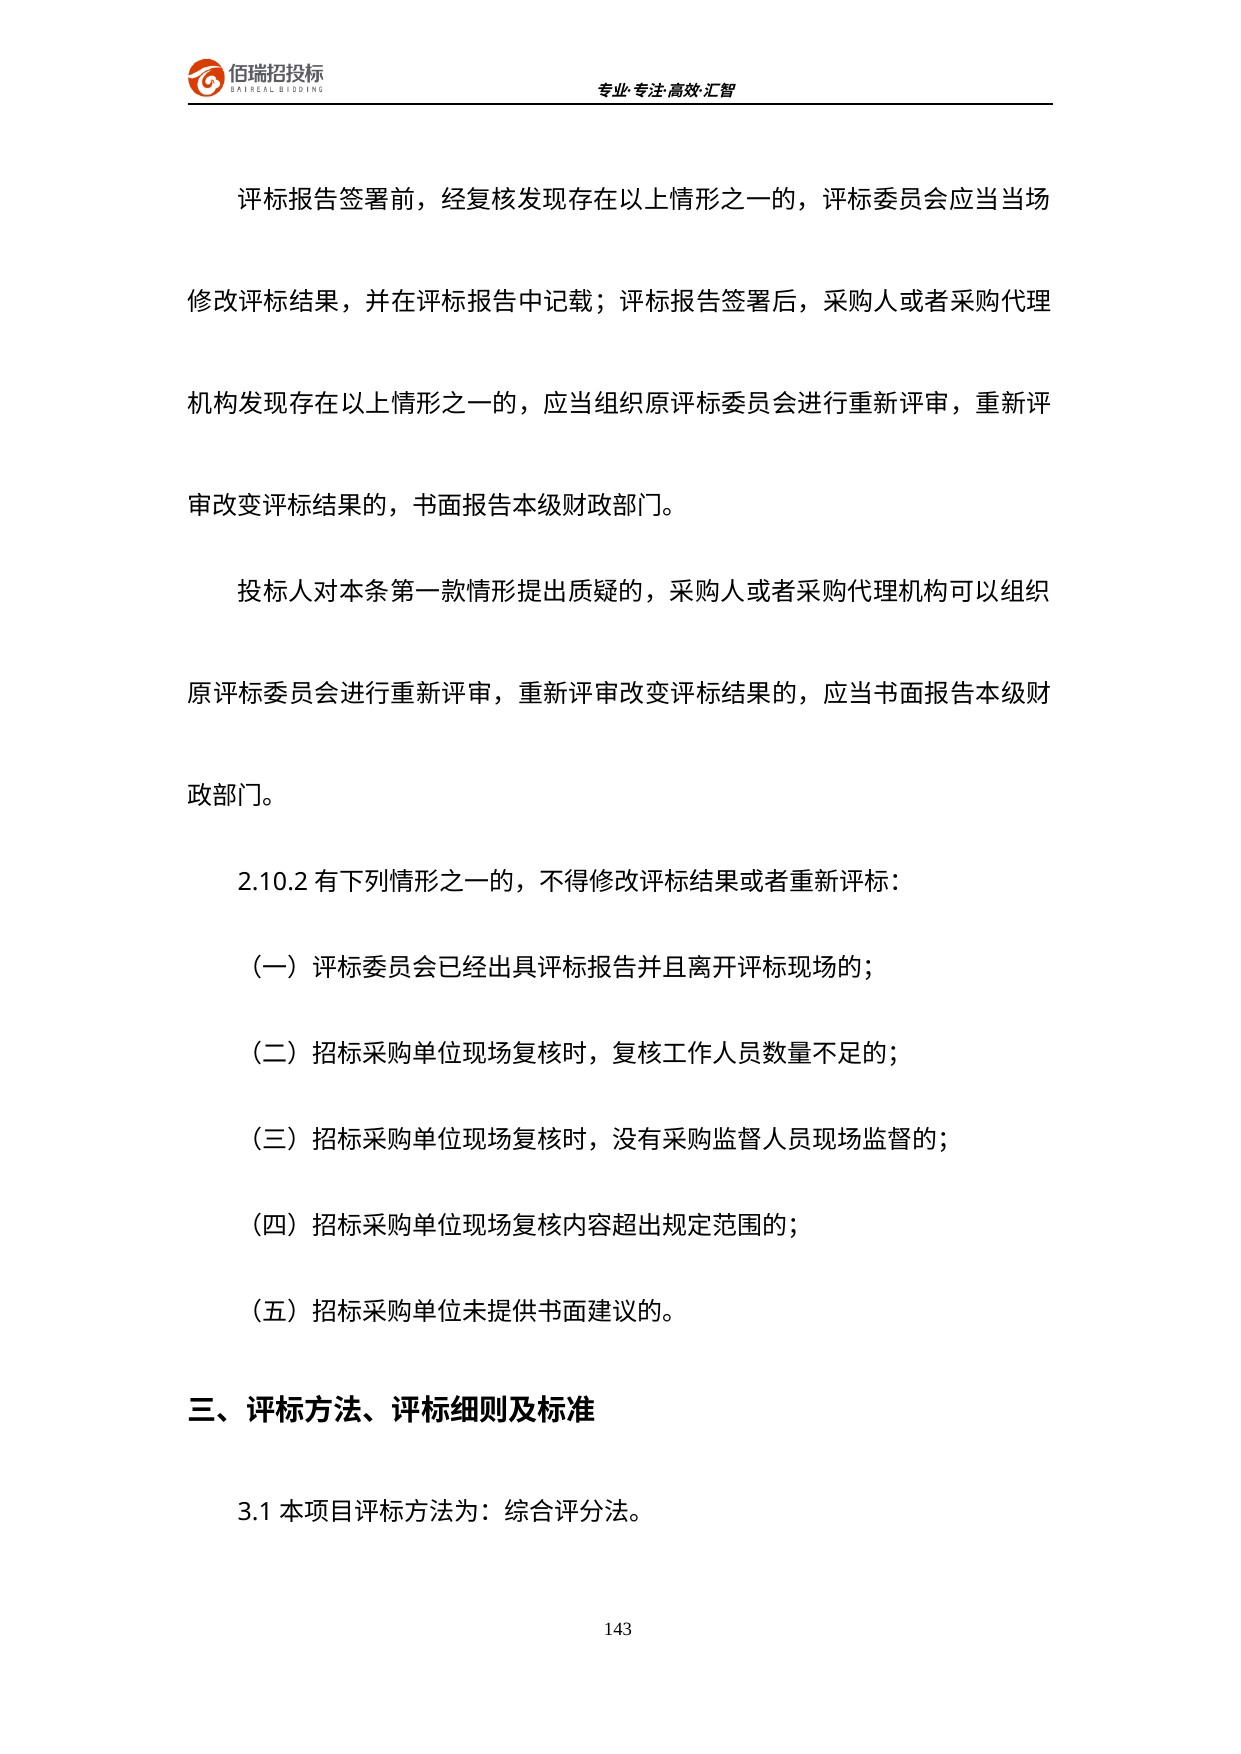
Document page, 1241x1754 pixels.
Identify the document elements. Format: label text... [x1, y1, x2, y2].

text 2.10.2 有下列情形之一的，不得修改评标结果或者重新评标： [187, 845, 1053, 913]
text （四）招标采购单位现场复核内容超出规定范围的； [187, 1189, 1053, 1257]
text （三）招标采购单位现场复核时，没有采购监督人员现场监督的； [187, 1103, 1053, 1171]
text （一）评标委员会已经出具评标报告并且离开评标现场的； [187, 931, 1053, 999]
text 3.1 本项目评标方法为：综合评分法。 [187, 1476, 1053, 1543]
text （五）招标采购单位未提供书面建议的。 [187, 1276, 1053, 1343]
text 投标人对本条第一款情形提出质疑的，采购人或者采购代理机构可以组织原评标委员会进行重新评审，重新评审改变评标结果的，应当书面报告本级财政部门。 [187, 556, 1053, 827]
text 评标报告签署前，经复核发现存在以上情形之一的，评标委员会应当当场修改评标结果，并在评标报告中记载；评标报告签署后，采购人或者采购代理机构发现存在以上情形之一的，应当组织原评标委员会进行重新评审，重新评审改变评标结果的，书面报告本级财政部门。 [187, 164, 1053, 537]
text （二）招标采购单位现场复核时，复核工作人员数量不足的； [187, 1017, 1053, 1085]
subtitle 三、评标方法、评标细则及标准 [187, 1374, 1053, 1442]
picture [187, 59, 324, 97]
